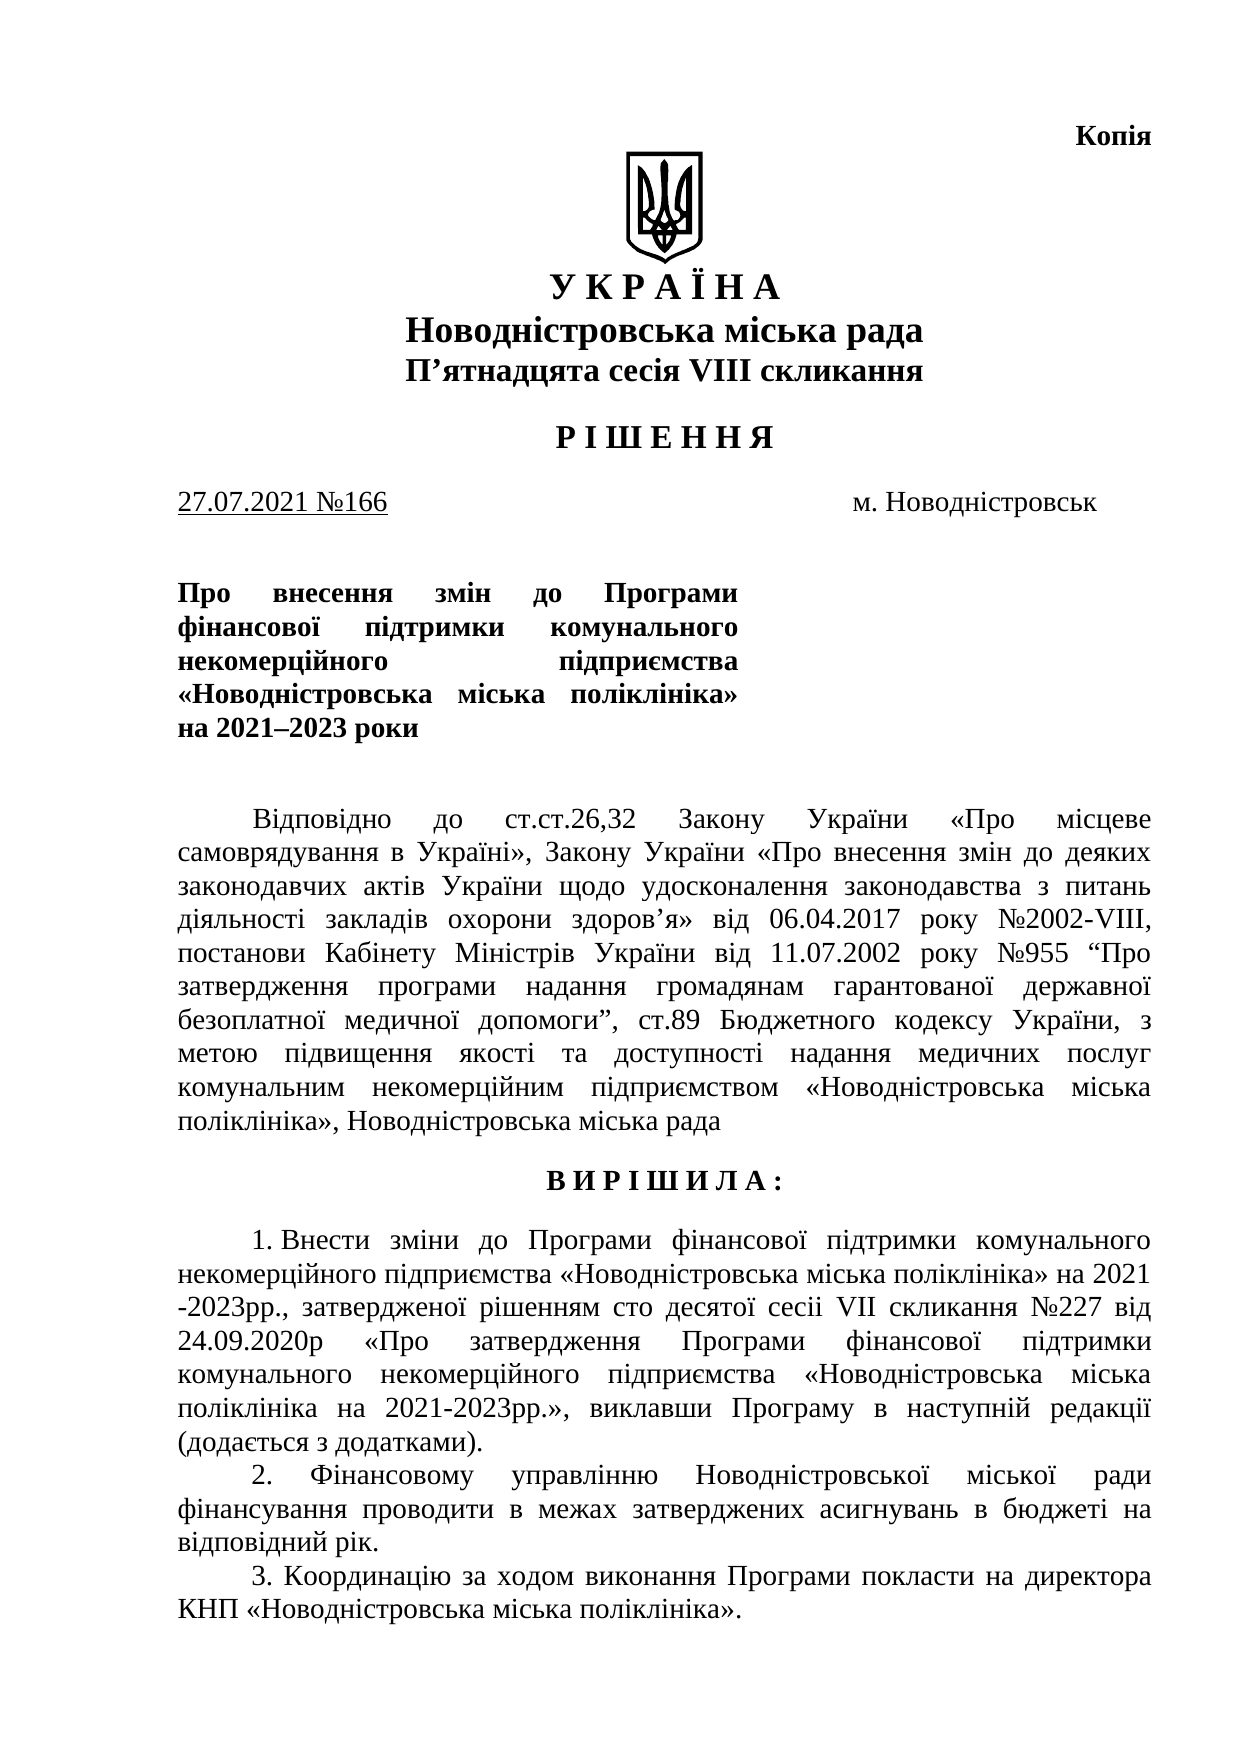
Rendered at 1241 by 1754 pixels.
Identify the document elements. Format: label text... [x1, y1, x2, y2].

text В И Р І Ш И Л А : [177, 1163, 1152, 1196]
text П’ятнадцята cесія VІІІ скликання [177, 350, 1152, 389]
text Копія [177, 118, 1152, 152]
text 2. Фінансовому управлінню Новодністровської міської ради фінансування проводити в межах затверджених асигнувань в бюджеті на відповідний рік. [177, 1457, 1152, 1558]
text 3. Координацію за ходом виконання Програми покласти на директора КНП «Новодністровська міська поліклініка». [177, 1558, 1152, 1625]
text Р І Ш Е Н Н Я [177, 417, 1152, 456]
list Внести зміни до Програми фінансової підтримки комунального некомерційного підприємства «Новодністровська міська поліклініка» на 2021 -2023рр., затвердженої рішенням сто десятої сесіі VII скликання №227 від 24.09.2020р «Про затвердження Програми фінансової підтримки комунального некомерційного підприємства «Новодністровська міська поліклініка на 2021-2023рр.», виклавши Програму в наступній редакції (додається з додатками). [177, 1222, 1152, 1457]
text У К Р А Ї Н А [177, 264, 1152, 307]
text Про внесення змін до Програми фінансової підтримки комунального некомерційного підприємства «Новодністровська міська поліклініка» на 2021–2023 роки [177, 576, 738, 743]
text 27.07.2021 №166 м. Новодністровськ [177, 484, 1152, 518]
text Новодністровська міська рада [177, 307, 1152, 350]
text Відповідно до ст.ст.26,32 Закону України «Про місцеве самоврядування в Україні», Закону України «Про внесення змін до деяких законодавчих актів України щодо удосконалення законодавства з питань діяльності закладів охорони здоров’я» від 06.04.2017 року №2002-VIII, постанови Кабінету Міністрів України від 11.07.2002 року №955 “Про затвердження програми надання громадянам гарантованої державної безоплатної медичної допомоги”, ст.89 Бюджетного кодексу України, з метою підвищення якості та доступності надання медичних послуг комунальним некомерційним підприємством «Новодністровська міська поліклініка», Новодністровська міська рада [177, 1002, 1152, 1136]
text Відповідно до ст.ст.26,32 Закону України «Про місцеве самоврядування в Україні», Закону України «Про внесення змін до деяких законодавчих актів України щодо удосконалення законодавства з питань діяльності закладів охорони здоров’я» від 06.04.2017 року №2002-VIII, постанови Кабінету Міністрів України від 11.07.2002 року №955 “Про затвердження програми надання громадянам гарантованої державної безоплатної медичної допомоги”, ст.89 Бюджетного кодексу України, з метою підвищення якості та доступності надання медичних послуг комунальним некомерційним підприємством «Новодністровська міська поліклініка», Новодністровська міська рада [177, 801, 1152, 868]
